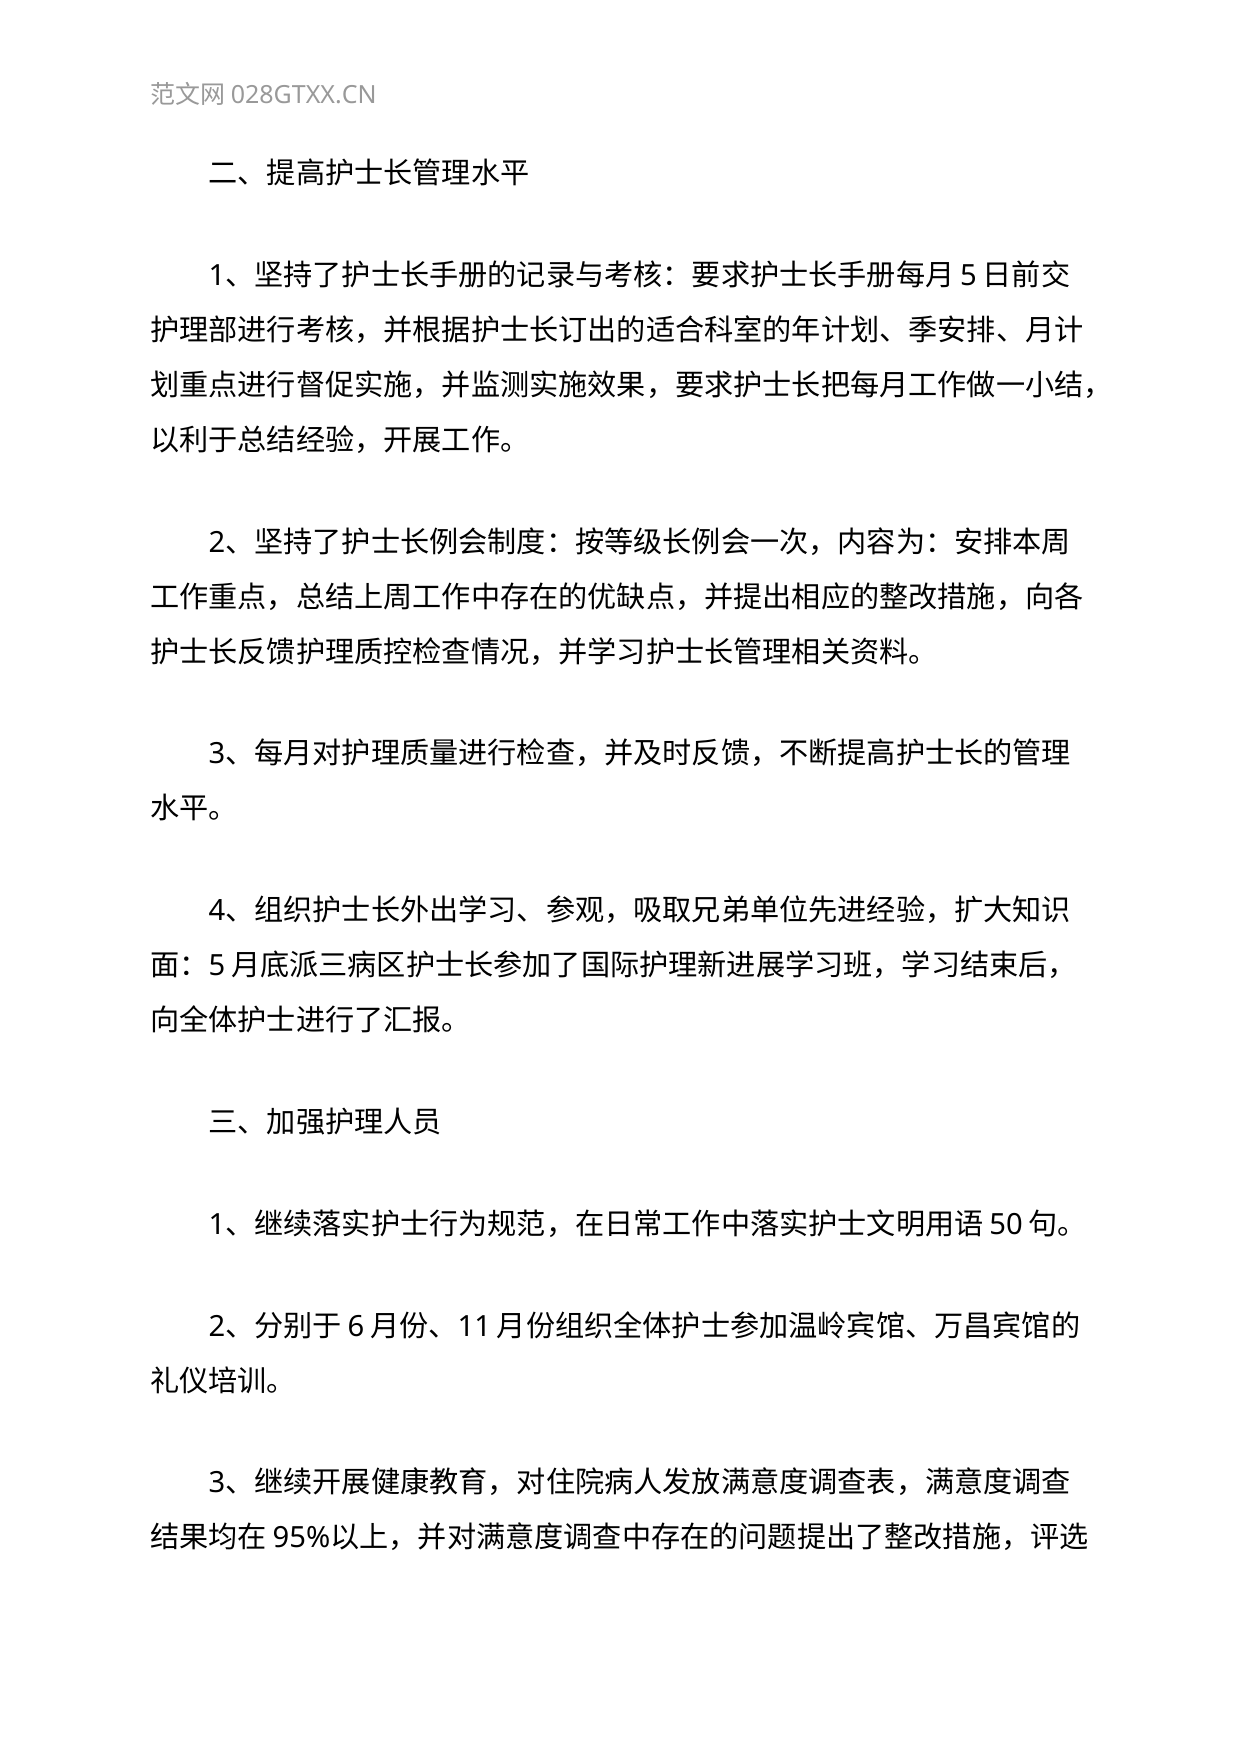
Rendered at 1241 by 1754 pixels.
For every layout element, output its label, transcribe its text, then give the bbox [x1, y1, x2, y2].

text 二、提高护士长管理水平 [150, 150, 1090, 192]
text 4、组织护士长外出学习、参观，吸取兄弟单位先进经验，扩大知识面：5月底派三病区护士长参加了国际护理新进展学习班，学习结束后，向全体护士进行了汇报。 [150, 887, 1090, 1039]
text 三、加强护理人员 [150, 1098, 1090, 1141]
text 3、每月对护理质量进行检查，并及时反馈，不断提高护士长的管理水平。 [150, 730, 1090, 827]
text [150, 1459, 1090, 1556]
text 2、分别于6月份、11月份组织全体护士参加温岭宾馆、万昌宾馆的礼仪培训。 [150, 1302, 1090, 1399]
text 1、继续落实护士行为规范，在日常工作中落实护士文明用语50句。 [150, 1200, 1090, 1243]
text 1、坚持了护士长手册的记录与考核：要求护士长手册每月5日前交护理部进行考核，并根据护士长订出的适合科室的年计划、季安排、月计划重点进行督促实施，并监测实施效果，要求护士长把每月工作做一小结，以利于总结经验，开展工作。 [150, 252, 1090, 459]
text 2、坚持了护士长例会制度：按等级长例会一次，内容为：安排本周工作重点，总结上周工作中存在的优缺点，并提出相应的整改措施，向各护士长反馈护理质控检查情况，并学习护士长管理相关资料。 [150, 518, 1090, 671]
